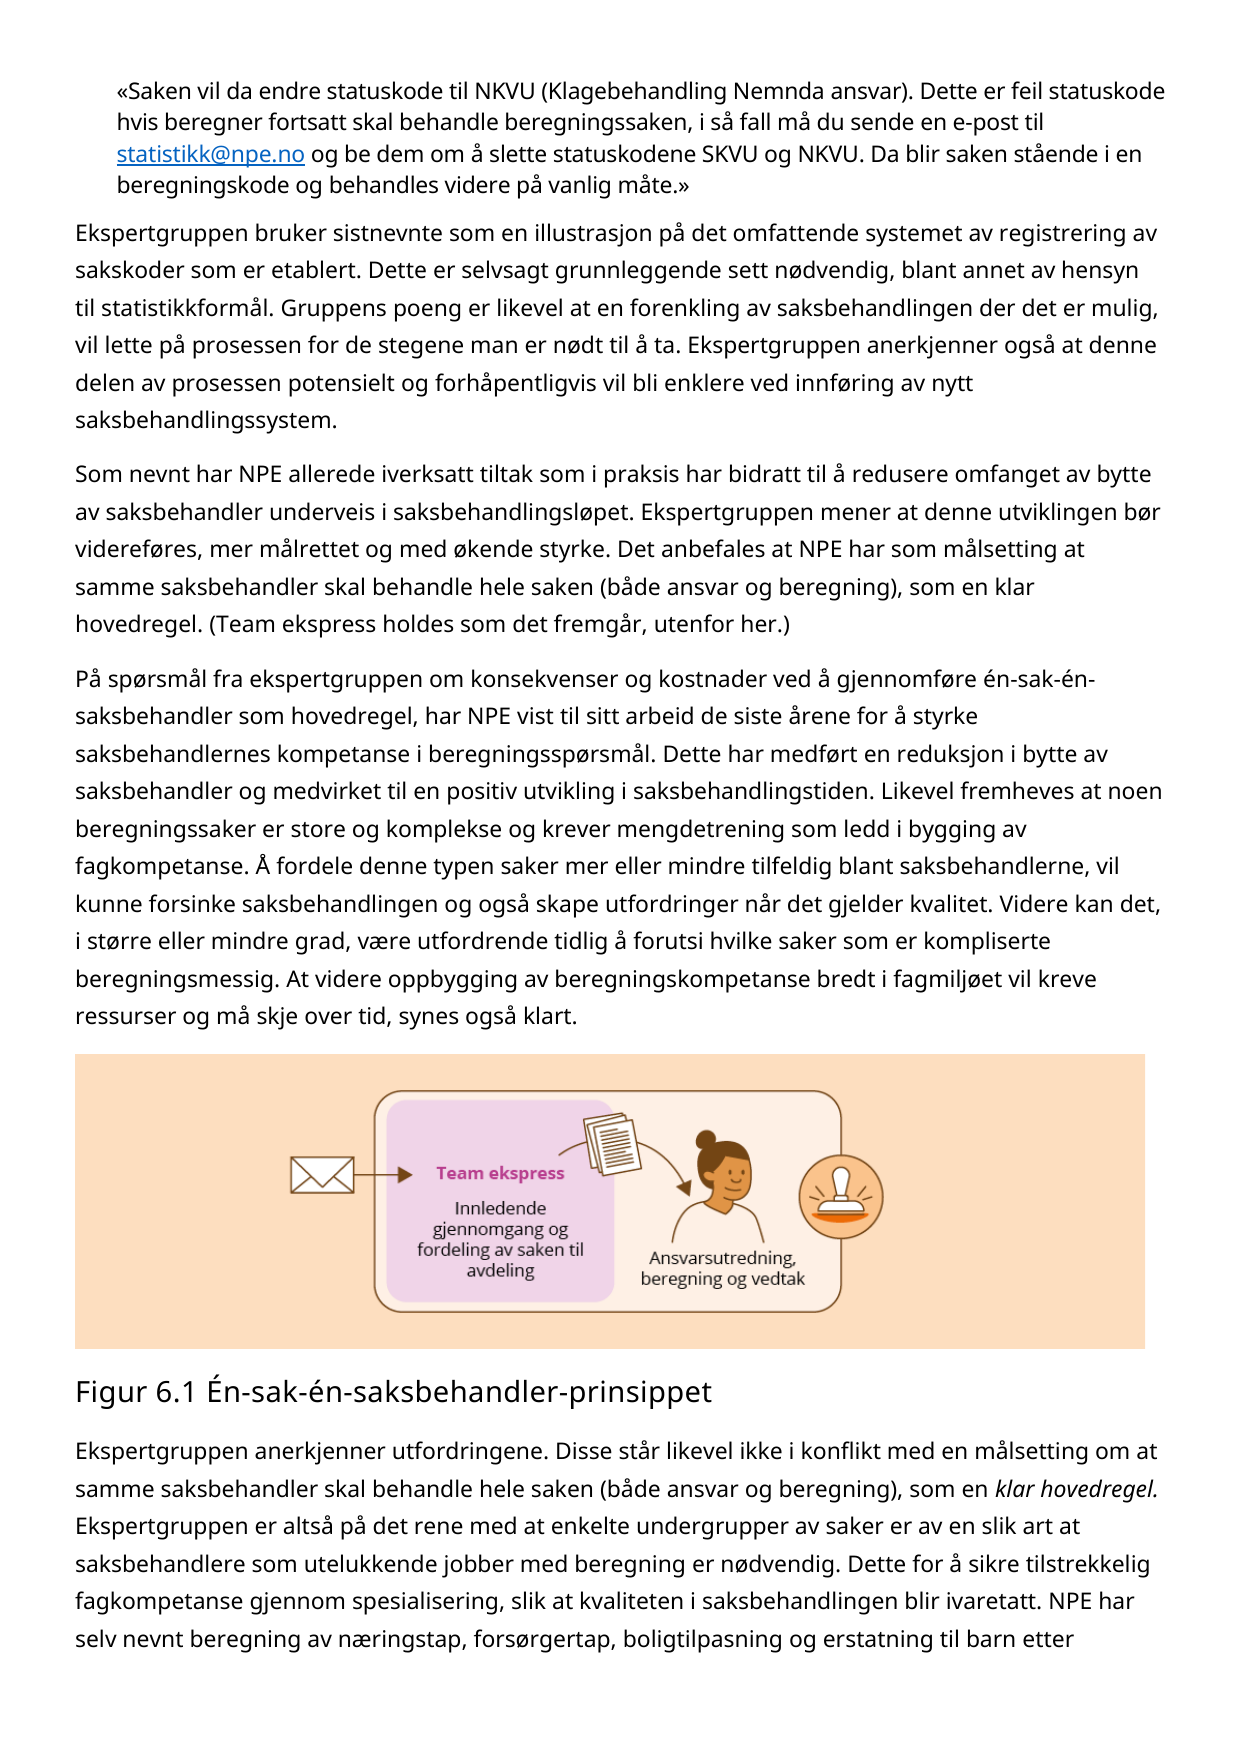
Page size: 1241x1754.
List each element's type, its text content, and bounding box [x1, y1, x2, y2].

text Én-sak-én-saksbehandler-prinsippet [75, 1371, 1165, 1411]
text Ekspertgruppen bruker sistnevnte som en illustrasjon på det omfattende systemet av registrering av sakskoder som er etablert. Dette er selvsagt grunnleggende sett nødvendig, blant annet av hensyn til statistikkformål. Gruppens poeng er likevel at en forenkling av saksbehandlingen der det er mulig, vil lette på prosessen for de stegene man er nødt til å ta. Ekspertgruppen anerkjenner også at denne delen av prosessen potensielt og forhåpentligvis vil bli enklere ved innføring av nytt saksbehandlingssystem. [75, 217, 1165, 435]
text Som nevnt har NPE allerede iverksatt tiltak som i praksis har bidratt til å redusere omfanget av bytte av saksbehandler underveis i saksbehandlingsløpet. Ekspertgruppen mener at denne utviklingen bør videreføres, mer målrettet og med økende styrke. Det anbefales at NPE har som målsetting at samme saksbehandler skal behandle hele saken (både ansvar og beregning), som en klar hovedregel. (Team ekspress holdes som det fremgår, utenfor her.) [75, 458, 1165, 639]
text «Saken vil da endre statuskode til NKVU (Klagebehandling Nemnda ansvar). Dette er feil statuskode hvis beregner fortsatt skal behandle beregningssaken, i så fall må du sende en e-post til statistikk@npe.no og be dem om å slette statuskodene SKVU og NKVU. Da blir saken stående i en beregningskode og behandles videre på vanlig måte.» [116, 75, 1165, 200]
text På spørsmål fra ekspertgruppen om konsekvenser og kostnader ved å gjennomføre én-sak-én-saksbehandler som hovedregel, har NPE vist til sitt arbeid de siste årene for å styrke saksbehandlernes kompetanse i beregningsspørsmål. Dette har medført en reduksjon i bytte av saksbehandler og medvirket til en positiv utvikling i saksbehandlingstiden. Likevel fremheves at noen beregningssaker er store og komplekse og krever mengdetrening som ledd i bygging av fagkompetanse. Å fordele denne typen saker mer eller mindre tilfeldig blant saksbehandlerne, vil kunne forsinke saksbehandlingen og også skape utfordringer når det gjelder kvalitet. Videre kan det, i større eller mindre grad, være utfordrende tidlig å forutsi hvilke saker som er kompliserte beregningsmessig. At videre oppbygging av beregningskompetanse bredt i fagmiljøet vil kreve ressurser og må skje over tid, synes også klart. [75, 662, 1165, 1031]
picture [75, 1054, 1146, 1349]
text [75, 1435, 1165, 1654]
